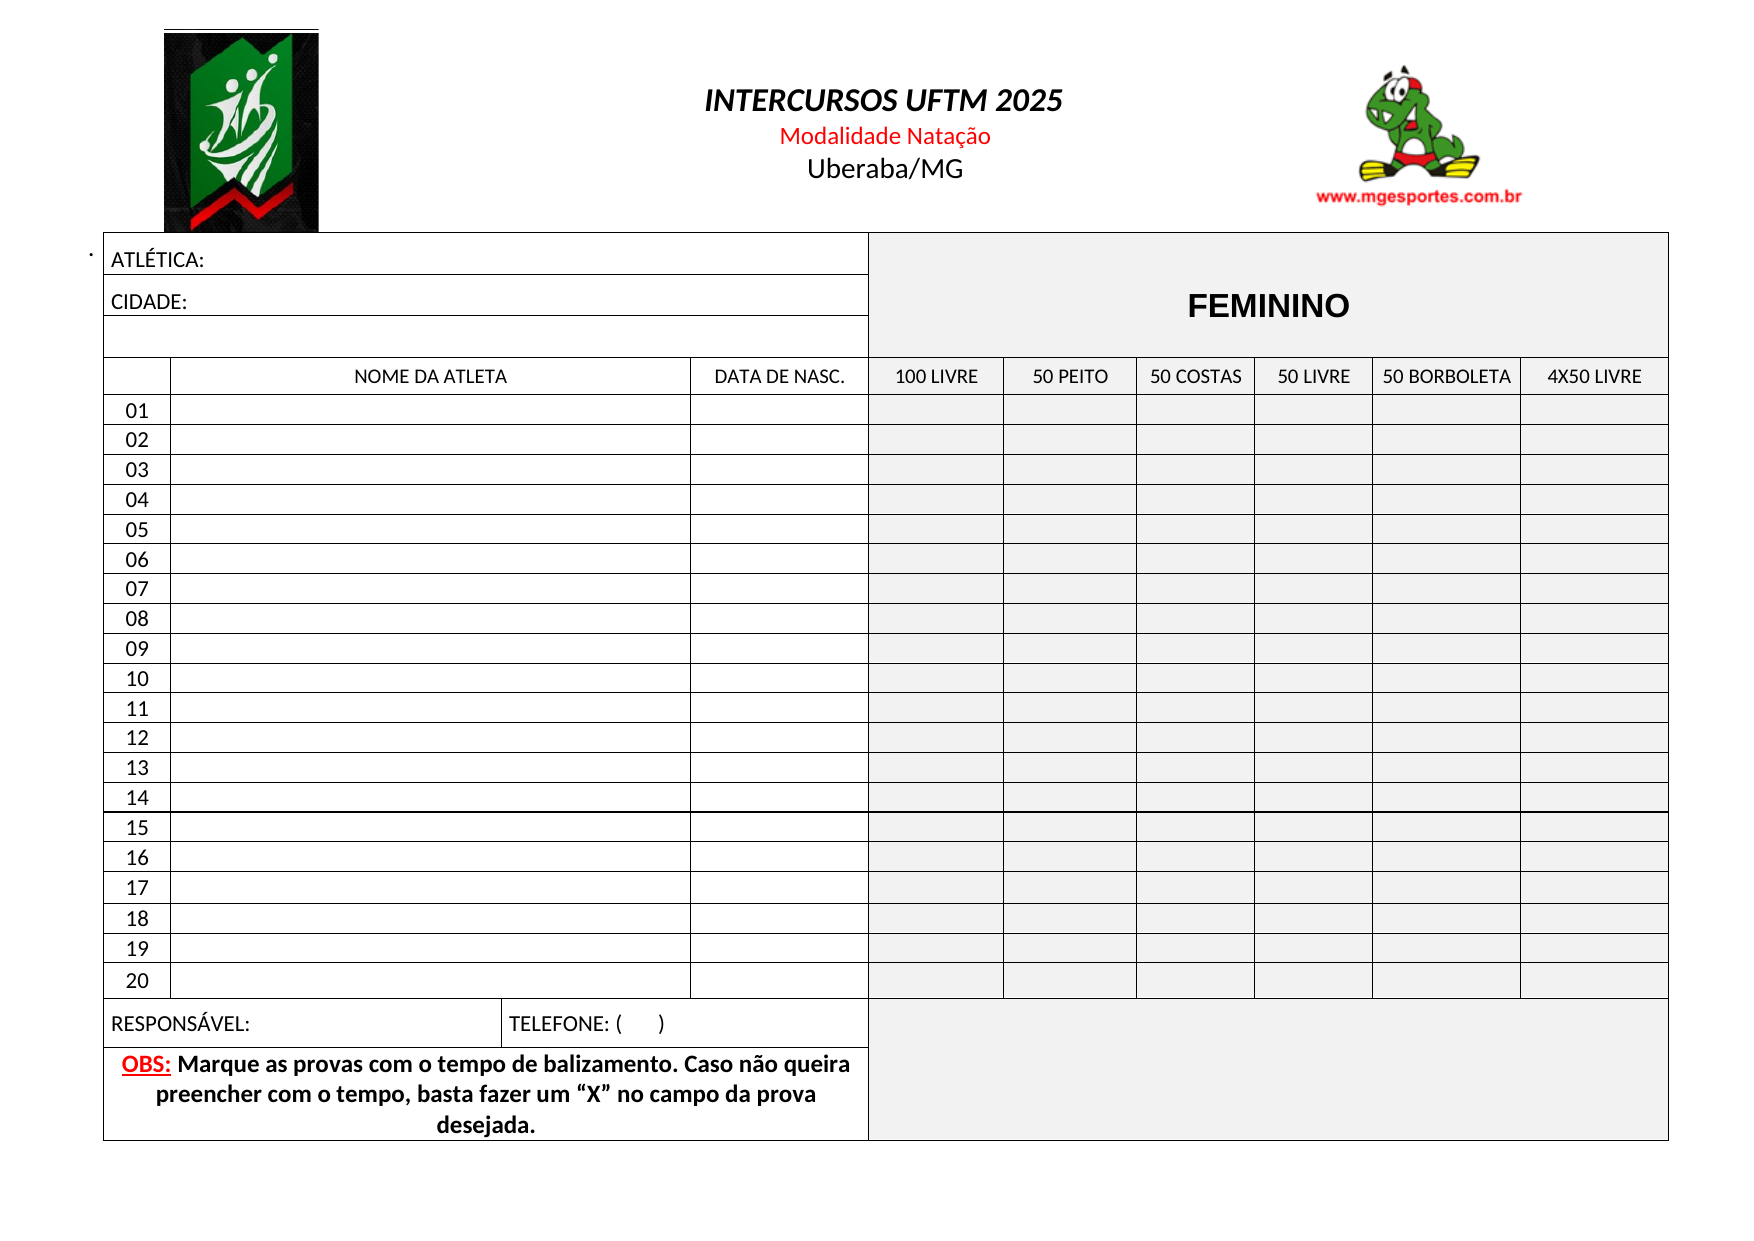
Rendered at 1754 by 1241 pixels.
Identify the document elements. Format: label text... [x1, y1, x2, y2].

table_cell 11 [104, 693, 170, 722]
table_cell [869, 395, 1003, 424]
table_cell [1373, 574, 1520, 603]
table_cell [1255, 544, 1372, 573]
table_cell [691, 693, 868, 722]
table_cell [1521, 934, 1668, 962]
table_cell [869, 963, 1003, 997]
table_cell [171, 693, 690, 722]
table_cell [691, 963, 868, 997]
table_cell [1373, 753, 1520, 782]
table_cell [1004, 515, 1136, 543]
table_cell [1373, 604, 1520, 633]
table_cell CIDADE: [104, 275, 868, 315]
table_cell [1255, 574, 1372, 603]
table_cell [691, 485, 868, 513]
table_cell [1373, 934, 1520, 962]
table_cell [171, 455, 690, 484]
table_cell [691, 455, 868, 484]
table_cell [1373, 544, 1520, 573]
table_cell [691, 574, 868, 603]
table_cell [1004, 664, 1136, 692]
table_cell [691, 813, 868, 841]
table_cell [1255, 963, 1372, 997]
picture [164, 33, 319, 232]
table_cell [171, 515, 690, 543]
table_cell [1255, 425, 1372, 454]
table_cell [1521, 455, 1668, 484]
table_cell [171, 813, 690, 841]
table_cell [1137, 813, 1254, 841]
table_cell DATA DE NASC. [691, 358, 868, 394]
table_cell [104, 358, 170, 394]
table_cell 03 [104, 455, 170, 484]
table_cell [869, 485, 1003, 513]
table_cell [1521, 813, 1668, 841]
table_cell [1004, 604, 1136, 633]
table_cell [1521, 904, 1668, 932]
table_cell [1373, 872, 1520, 903]
table_cell [1521, 753, 1668, 782]
table_cell [171, 963, 690, 997]
table_cell NOME DA ATLETA [171, 358, 690, 394]
table_cell [171, 634, 690, 662]
table_cell [1137, 753, 1254, 782]
table_cell [1004, 693, 1136, 722]
table_cell [691, 842, 868, 871]
table_cell [1373, 455, 1520, 484]
table_cell [1255, 783, 1372, 811]
table_cell [691, 872, 868, 903]
table_cell 01 [104, 395, 170, 424]
table_cell [869, 544, 1003, 573]
table_cell [869, 634, 1003, 662]
table_cell [171, 425, 690, 454]
table_cell [691, 904, 868, 932]
table_cell 15 [104, 813, 170, 841]
table_cell [691, 395, 868, 424]
table_cell [691, 753, 868, 782]
table_cell [1004, 574, 1136, 603]
table_cell 06 [104, 544, 170, 573]
table_cell [1255, 395, 1372, 424]
table_cell [1521, 842, 1668, 871]
table_cell [1137, 783, 1254, 811]
table_cell 07 [104, 574, 170, 603]
table_cell [691, 544, 868, 573]
table_cell [869, 872, 1003, 903]
table_cell [1373, 515, 1520, 543]
table_cell 4X50 LIVRE [1521, 358, 1668, 394]
table_header ATLÉTICA: [104, 233, 868, 274]
table_cell [1373, 693, 1520, 722]
table_cell [1004, 783, 1136, 811]
table_cell [869, 455, 1003, 484]
table_cell [1004, 904, 1136, 932]
table_cell [1521, 485, 1668, 513]
table_cell 10 [104, 664, 170, 692]
table_cell [171, 723, 690, 752]
table_cell [1255, 664, 1372, 692]
table_cell TELEFONE: ( ) [502, 999, 868, 1047]
table_cell [869, 842, 1003, 871]
table_cell [869, 753, 1003, 782]
table_cell [1373, 842, 1520, 871]
table_cell [1255, 515, 1372, 543]
table_cell [1373, 904, 1520, 932]
table_cell [691, 604, 868, 633]
table_cell [1137, 515, 1254, 543]
table_cell [1521, 693, 1668, 722]
table_cell [1004, 813, 1136, 841]
table_cell 14 [104, 783, 170, 811]
table_cell [1521, 425, 1668, 454]
table_cell 50 PEITO [1004, 358, 1136, 394]
table_cell [1255, 934, 1372, 962]
table_cell [869, 999, 1668, 1139]
table_cell [1137, 842, 1254, 871]
table_cell [1255, 872, 1372, 903]
table_cell [171, 604, 690, 633]
table_cell [1137, 455, 1254, 484]
table_cell [1137, 693, 1254, 722]
table_cell [869, 515, 1003, 543]
table_cell 05 [104, 515, 170, 543]
table_cell [1521, 574, 1668, 603]
table_cell [1521, 395, 1668, 424]
table_cell [1004, 934, 1136, 962]
table_cell [1255, 723, 1372, 752]
table_header FEMININO [869, 233, 1668, 357]
table_cell OBS: Marque as provas com o tempo de balizamento. Caso não queira preencher com o tempo, basta fazer um “X” no campo da prova desejada. [104, 1048, 868, 1139]
table_cell [1373, 723, 1520, 752]
table_cell [171, 574, 690, 603]
table_cell [691, 664, 868, 692]
table_cell [1004, 842, 1136, 871]
table_cell [1137, 664, 1254, 692]
table_cell [1255, 634, 1372, 662]
table_cell [1255, 455, 1372, 484]
table_cell [171, 934, 690, 962]
table_cell 50 LIVRE [1255, 358, 1372, 394]
table_cell [171, 485, 690, 513]
table_cell [1521, 872, 1668, 903]
table_cell [1137, 395, 1254, 424]
table_cell [171, 395, 690, 424]
table_cell [1521, 634, 1668, 662]
table_cell 20 [104, 963, 170, 997]
table_cell [1137, 574, 1254, 603]
table_cell RESPONSÁVEL: [104, 999, 501, 1047]
table_cell [171, 753, 690, 782]
table_cell [869, 604, 1003, 633]
table_cell [1373, 425, 1520, 454]
table_cell [869, 425, 1003, 454]
table_cell 04 [104, 485, 170, 513]
table_cell [691, 425, 868, 454]
table_cell [691, 515, 868, 543]
table_cell 02 [104, 425, 170, 454]
table_cell [1137, 723, 1254, 752]
table_cell [1255, 604, 1372, 633]
table_cell [869, 813, 1003, 841]
table_cell [691, 934, 868, 962]
table_cell 100 LIVRE [869, 358, 1003, 394]
table_cell [691, 783, 868, 811]
table_cell [1373, 783, 1520, 811]
table_cell [171, 664, 690, 692]
table_cell [171, 872, 690, 903]
table_cell [1004, 753, 1136, 782]
table_cell 18 [104, 904, 170, 932]
table_cell [1521, 604, 1668, 633]
table_cell [1137, 604, 1254, 633]
table_cell 16 [104, 842, 170, 871]
table_cell [869, 574, 1003, 603]
table_cell 50 COSTAS [1137, 358, 1254, 394]
table_cell [1521, 723, 1668, 752]
table_cell [1137, 425, 1254, 454]
table_cell [171, 904, 690, 932]
table_cell [1255, 485, 1372, 513]
table_cell [1137, 634, 1254, 662]
table_cell [1255, 813, 1372, 841]
table_cell [1004, 723, 1136, 752]
table_cell [1521, 515, 1668, 543]
table_cell [1373, 664, 1520, 692]
table_cell [1137, 904, 1254, 932]
table_cell [1137, 872, 1254, 903]
table_cell [1004, 544, 1136, 573]
table_cell 09 [104, 634, 170, 662]
table_cell [1373, 634, 1520, 662]
table_cell [1373, 485, 1520, 513]
table_cell [1373, 813, 1520, 841]
table_cell [869, 934, 1003, 962]
table_cell [1373, 395, 1520, 424]
table_cell [1004, 395, 1136, 424]
table_cell [1521, 664, 1668, 692]
table_cell [1004, 872, 1136, 903]
table_cell [869, 693, 1003, 722]
table_cell [104, 316, 868, 357]
table_cell [171, 544, 690, 573]
table_cell 13 [104, 753, 170, 782]
table_cell 17 [104, 872, 170, 903]
table_cell [1255, 904, 1372, 932]
table_cell [1137, 485, 1254, 513]
table_cell [1137, 544, 1254, 573]
table_cell [1004, 634, 1136, 662]
table_cell 50 BORBOLETA [1373, 358, 1520, 394]
table_cell 12 [104, 723, 170, 752]
table_cell [691, 723, 868, 752]
table_cell [1004, 455, 1136, 484]
table_cell [1255, 753, 1372, 782]
table_cell [691, 634, 868, 662]
table_cell [1255, 693, 1372, 722]
table_cell [1004, 425, 1136, 454]
table_cell 19 [104, 934, 170, 962]
table_cell [1521, 783, 1668, 811]
table_cell 08 [104, 604, 170, 633]
table_cell [1004, 963, 1136, 997]
table_cell [1255, 842, 1372, 871]
table_cell [1373, 963, 1520, 997]
table_cell [869, 783, 1003, 811]
table_cell [869, 723, 1003, 752]
table_cell [171, 842, 690, 871]
table_cell [1521, 544, 1668, 573]
table_cell [1521, 963, 1668, 997]
table_cell [869, 664, 1003, 692]
table_cell [869, 904, 1003, 932]
picture [1291, 57, 1541, 208]
table_cell [171, 783, 690, 811]
table_cell [1137, 934, 1254, 962]
table_cell [1004, 485, 1136, 513]
table_cell [1137, 963, 1254, 997]
